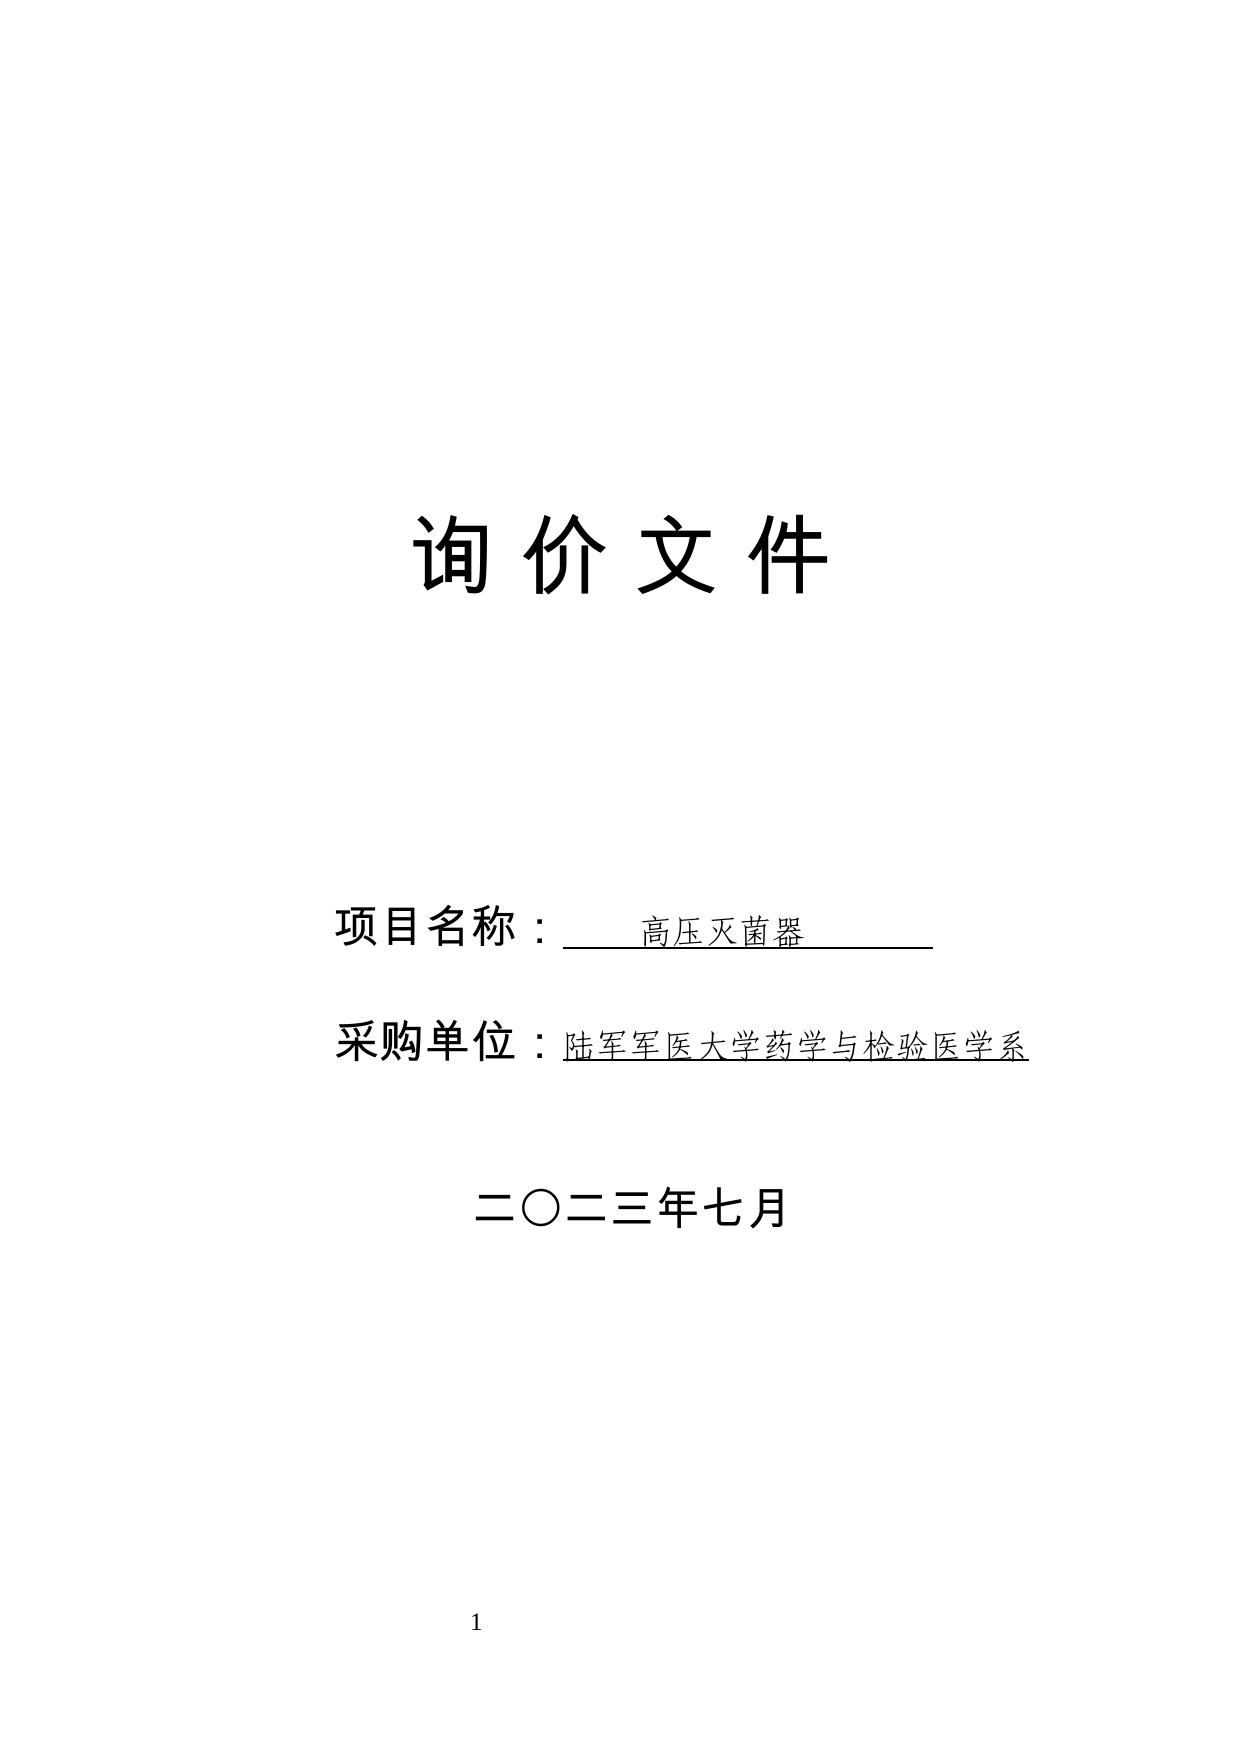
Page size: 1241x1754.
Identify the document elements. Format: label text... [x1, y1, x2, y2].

text 项目名称： 高压灭菌器 [333, 895, 1053, 956]
text 二〇二三年七月 [187, 1176, 1053, 1237]
text 采购单位：陆军军医大学药学与检验医学系 [333, 1009, 1053, 1071]
text 询 价 文 件 [187, 495, 1053, 612]
